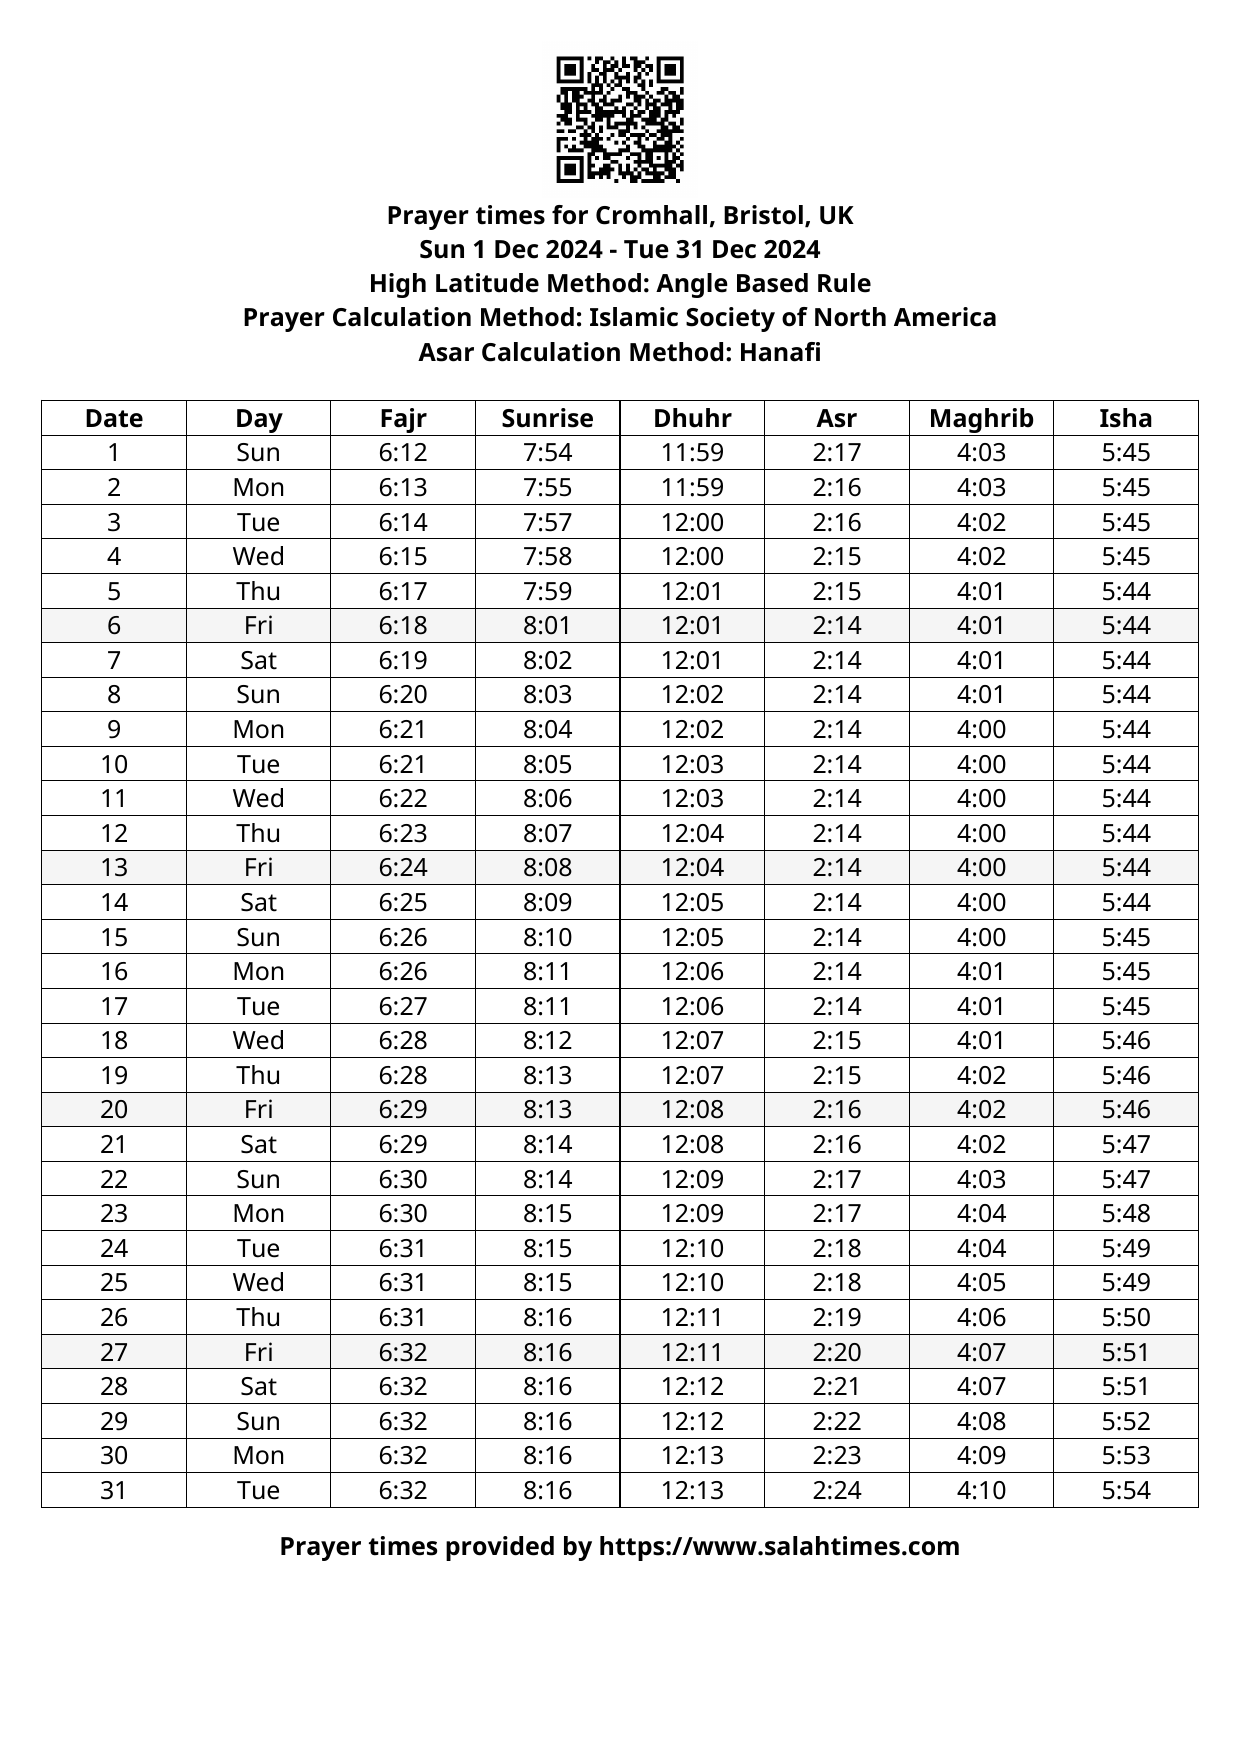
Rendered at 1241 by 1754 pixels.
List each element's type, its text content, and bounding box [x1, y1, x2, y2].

table_cell 2:16 [765, 470, 909, 504]
table_cell 2:14 [765, 851, 909, 884]
table_cell 12:13 [621, 1439, 764, 1472]
table_cell 2:14 [765, 954, 909, 988]
table_cell 6:25 [331, 885, 475, 919]
table_cell 5:45 [1054, 989, 1198, 1022]
table_cell 6:18 [331, 609, 475, 642]
table_cell 8:13 [476, 1058, 619, 1092]
text Prayer Calculation Method: Islamic Society of North America [42, 300, 1198, 334]
table_cell 6:27 [331, 989, 475, 1022]
table_cell 2:17 [765, 436, 909, 469]
table_cell 2:22 [765, 1404, 909, 1437]
table_cell 12:03 [621, 747, 764, 780]
table_cell 12 [42, 816, 186, 849]
table_cell Sun [187, 678, 330, 711]
table_cell 12:03 [621, 781, 764, 815]
table_cell 12:10 [621, 1266, 764, 1299]
table_cell 2:14 [765, 712, 909, 746]
table_cell 2:14 [765, 920, 909, 953]
table_cell 2:14 [765, 781, 909, 815]
table_cell 2:17 [765, 1162, 909, 1195]
table_cell 5:49 [1054, 1266, 1198, 1299]
table_cell 6:17 [331, 574, 475, 607]
table_cell Fri [187, 1093, 330, 1126]
table_cell 2:18 [765, 1266, 909, 1299]
table_header Maghrib [910, 401, 1053, 434]
table_cell 4:01 [910, 954, 1053, 988]
table_cell 12:09 [621, 1162, 764, 1195]
table_cell 12:02 [621, 678, 764, 711]
table_header Sunrise [476, 401, 619, 434]
table_cell 17 [42, 989, 186, 1022]
table_cell 6:28 [331, 1058, 475, 1092]
text Prayer times provided by https://www.salahtimes.com [42, 1528, 1198, 1563]
table_cell 8:09 [476, 885, 619, 919]
table_header Day [187, 401, 330, 434]
table_cell 12:00 [621, 505, 764, 538]
table_cell 5:51 [1054, 1335, 1198, 1368]
table_cell 6:30 [331, 1162, 475, 1195]
table_cell 3 [42, 505, 186, 538]
table_cell 12:05 [621, 920, 764, 953]
table_cell 5:44 [1054, 609, 1198, 642]
table_cell 4:03 [910, 470, 1053, 504]
table_cell 12:04 [621, 851, 764, 884]
table_cell 21 [42, 1127, 186, 1161]
table_cell 4:04 [910, 1231, 1053, 1264]
table_cell 4:00 [910, 816, 1053, 849]
table_cell 4:04 [910, 1196, 1053, 1230]
table_cell Mon [187, 1196, 330, 1230]
table_cell Sun [187, 920, 330, 953]
table_cell 18 [42, 1024, 186, 1057]
table_cell Wed [187, 1024, 330, 1057]
table_cell 2 [42, 470, 186, 504]
table_cell 5:44 [1054, 643, 1198, 677]
table_cell 2:19 [765, 1300, 909, 1334]
table_cell 2:14 [765, 747, 909, 780]
text High Latitude Method: Angle Based Rule [42, 266, 1198, 300]
table_header Asr [765, 401, 909, 434]
table_cell 8:05 [476, 747, 619, 780]
table_cell 6:26 [331, 920, 475, 953]
table_cell Thu [187, 1300, 330, 1334]
table_cell 5:50 [1054, 1300, 1198, 1334]
table_cell 6:32 [331, 1473, 475, 1507]
table_cell 8:12 [476, 1024, 619, 1057]
table_cell 2:14 [765, 643, 909, 677]
table_cell Wed [187, 781, 330, 815]
table_cell 4:06 [910, 1300, 1053, 1334]
table_cell 15 [42, 920, 186, 953]
table_cell Sat [187, 1127, 330, 1161]
table_cell Sat [187, 1369, 330, 1403]
table_cell Tue [187, 1231, 330, 1264]
table_cell Tue [187, 747, 330, 780]
table_cell 2:15 [765, 1058, 909, 1092]
table_cell 12:09 [621, 1196, 764, 1230]
table_cell 5:45 [1054, 954, 1198, 988]
table_cell 8:11 [476, 954, 619, 988]
table_cell 2:23 [765, 1439, 909, 1472]
table_cell 5:52 [1054, 1404, 1198, 1437]
table_cell 8 [42, 678, 186, 711]
table_cell 4:01 [910, 1024, 1053, 1057]
table_cell 2:16 [765, 505, 909, 538]
table_cell 5:49 [1054, 1231, 1198, 1264]
table_cell 8:15 [476, 1231, 619, 1264]
table_cell 6:31 [331, 1231, 475, 1264]
table_cell 4:01 [910, 574, 1053, 607]
table_cell Fri [187, 851, 330, 884]
table_cell 8:16 [476, 1369, 619, 1403]
table_cell 4:07 [910, 1335, 1053, 1368]
table_cell 5:44 [1054, 747, 1198, 780]
table_cell 6:32 [331, 1335, 475, 1368]
table_cell 2:16 [765, 1093, 909, 1126]
table_cell 8:07 [476, 816, 619, 849]
table_cell 5:46 [1054, 1058, 1198, 1092]
table_cell 5:45 [1054, 436, 1198, 469]
table_cell 22 [42, 1162, 186, 1195]
table_cell 12:11 [621, 1300, 764, 1334]
table_cell 12:07 [621, 1058, 764, 1092]
table_cell 6:31 [331, 1266, 475, 1299]
table_cell 11:59 [621, 470, 764, 504]
table_cell 8:16 [476, 1473, 619, 1507]
table_cell 12:11 [621, 1335, 764, 1368]
table_cell Mon [187, 1439, 330, 1472]
table_cell 5:45 [1054, 539, 1198, 573]
table_cell Wed [187, 1266, 330, 1299]
table_cell 12:12 [621, 1369, 764, 1403]
table_cell 4:02 [910, 1058, 1053, 1092]
table_cell 14 [42, 885, 186, 919]
table_cell 5:53 [1054, 1439, 1198, 1472]
table_cell 6:15 [331, 539, 475, 573]
table_cell 8:16 [476, 1404, 619, 1437]
table_cell 5:51 [1054, 1369, 1198, 1403]
table_cell 8:08 [476, 851, 619, 884]
table_cell 4:02 [910, 539, 1053, 573]
table_cell 12:07 [621, 1024, 764, 1057]
table_cell 2:15 [765, 539, 909, 573]
table_cell 6:24 [331, 851, 475, 884]
table_cell 4:00 [910, 851, 1053, 884]
table_cell 6:28 [331, 1024, 475, 1057]
table_cell 20 [42, 1093, 186, 1126]
table_cell 5:44 [1054, 851, 1198, 884]
table_cell 2:16 [765, 1127, 909, 1161]
table_cell 5:47 [1054, 1162, 1198, 1195]
table_cell 6:31 [331, 1300, 475, 1334]
table_cell 8:10 [476, 920, 619, 953]
table_cell 2:17 [765, 1196, 909, 1230]
table_header Fajr [331, 401, 475, 434]
text Asar Calculation Method: Hanafi [42, 334, 1198, 368]
table_cell 7:55 [476, 470, 619, 504]
table_cell 8:06 [476, 781, 619, 815]
table_cell 8:15 [476, 1266, 619, 1299]
table_cell 4:02 [910, 505, 1053, 538]
table_cell 2:15 [765, 574, 909, 607]
table_cell 4:10 [910, 1473, 1053, 1507]
text Sun 1 Dec 2024 - Tue 31 Dec 2024 [42, 232, 1198, 266]
table_cell 6 [42, 609, 186, 642]
table_cell 12:06 [621, 954, 764, 988]
table_cell 6:21 [331, 712, 475, 746]
table_cell 25 [42, 1266, 186, 1299]
table_cell 2:21 [765, 1369, 909, 1403]
table_cell 7:59 [476, 574, 619, 607]
table_cell 7:54 [476, 436, 619, 469]
table_cell 6:14 [331, 505, 475, 538]
table_cell 5:44 [1054, 678, 1198, 711]
table_cell 4:01 [910, 609, 1053, 642]
table_cell 6:32 [331, 1404, 475, 1437]
table_cell 31 [42, 1473, 186, 1507]
table_cell 13 [42, 851, 186, 884]
table_cell 8:04 [476, 712, 619, 746]
table_cell 5:45 [1054, 920, 1198, 953]
table_cell 8:13 [476, 1093, 619, 1126]
table_cell Sun [187, 1404, 330, 1437]
table_cell 8:16 [476, 1300, 619, 1334]
table_cell 12:00 [621, 539, 764, 573]
table_header Isha [1054, 401, 1198, 434]
table_cell 30 [42, 1439, 186, 1472]
table_cell 10 [42, 747, 186, 780]
table_cell 8:02 [476, 643, 619, 677]
table_cell 6:13 [331, 470, 475, 504]
table_cell 2:14 [765, 609, 909, 642]
table_cell 12:08 [621, 1093, 764, 1126]
table_cell 8:16 [476, 1439, 619, 1472]
table_cell 5:44 [1054, 712, 1198, 746]
table_cell 12:06 [621, 989, 764, 1022]
table_cell 5:46 [1054, 1024, 1198, 1057]
table_cell 12:05 [621, 885, 764, 919]
table_cell 11 [42, 781, 186, 815]
table_cell Mon [187, 712, 330, 746]
table_cell 6:32 [331, 1439, 475, 1472]
table_cell 4:01 [910, 643, 1053, 677]
table_cell 5 [42, 574, 186, 607]
table_cell Sat [187, 643, 330, 677]
table_cell 5:44 [1054, 816, 1198, 849]
table_cell 12:01 [621, 643, 764, 677]
table_cell 8:14 [476, 1127, 619, 1161]
table_cell 4 [42, 539, 186, 573]
table_cell 6:20 [331, 678, 475, 711]
table_cell Tue [187, 989, 330, 1022]
table_cell 8:01 [476, 609, 619, 642]
table_cell 23 [42, 1196, 186, 1230]
table_cell 4:01 [910, 989, 1053, 1022]
table_cell 8:11 [476, 989, 619, 1022]
table_cell 7:57 [476, 505, 619, 538]
table_cell 12:01 [621, 574, 764, 607]
table_cell 2:14 [765, 885, 909, 919]
table_cell 29 [42, 1404, 186, 1437]
table_cell 4:02 [910, 1093, 1053, 1126]
table_cell 4:00 [910, 920, 1053, 953]
table_cell 4:03 [910, 436, 1053, 469]
table_cell 5:54 [1054, 1473, 1198, 1507]
table_cell 4:00 [910, 747, 1053, 780]
table_cell 2:15 [765, 1024, 909, 1057]
text Prayer times for Cromhall, Bristol, UK [42, 198, 1198, 232]
table_cell 6:23 [331, 816, 475, 849]
table_cell Sun [187, 436, 330, 469]
table_cell 12:04 [621, 816, 764, 849]
table_cell 4:00 [910, 781, 1053, 815]
table_cell 7 [42, 643, 186, 677]
table_cell 4:08 [910, 1404, 1053, 1437]
table_cell 8:16 [476, 1335, 619, 1368]
table_cell 5:48 [1054, 1196, 1198, 1230]
table_cell Tue [187, 1473, 330, 1507]
table_cell 12:08 [621, 1127, 764, 1161]
table_cell 16 [42, 954, 186, 988]
table_cell 12:13 [621, 1473, 764, 1507]
table_cell 2:14 [765, 678, 909, 711]
picture [542, 41, 699, 198]
table_cell 11:59 [621, 436, 764, 469]
table_cell 6:30 [331, 1196, 475, 1230]
table_cell 12:01 [621, 609, 764, 642]
table_cell 6:29 [331, 1093, 475, 1126]
table_cell 2:20 [765, 1335, 909, 1368]
table_cell 6:26 [331, 954, 475, 988]
table_cell 5:45 [1054, 470, 1198, 504]
table_cell Wed [187, 539, 330, 573]
table_cell 4:07 [910, 1369, 1053, 1403]
table_header Dhuhr [621, 401, 764, 434]
table_cell 12:10 [621, 1231, 764, 1264]
table_cell 5:47 [1054, 1127, 1198, 1161]
table_cell Mon [187, 470, 330, 504]
table_cell 2:24 [765, 1473, 909, 1507]
table_cell 4:00 [910, 712, 1053, 746]
table_cell 28 [42, 1369, 186, 1403]
table_cell Tue [187, 505, 330, 538]
table_cell 2:14 [765, 989, 909, 1022]
table_cell 8:14 [476, 1162, 619, 1195]
table_cell 19 [42, 1058, 186, 1092]
table_cell 4:09 [910, 1439, 1053, 1472]
table_cell 6:12 [331, 436, 475, 469]
table_cell 4:01 [910, 678, 1053, 711]
table_cell 6:32 [331, 1369, 475, 1403]
table_cell Thu [187, 1058, 330, 1092]
table_cell 5:46 [1054, 1093, 1198, 1126]
table_cell Fri [187, 1335, 330, 1368]
table_cell Sat [187, 885, 330, 919]
table_cell 12:12 [621, 1404, 764, 1437]
table_cell 27 [42, 1335, 186, 1368]
table_cell 12:02 [621, 712, 764, 746]
table_cell 5:44 [1054, 885, 1198, 919]
table_cell 5:44 [1054, 574, 1198, 607]
table_cell 9 [42, 712, 186, 746]
table_cell Thu [187, 574, 330, 607]
table_cell 6:29 [331, 1127, 475, 1161]
table_cell Sun [187, 1162, 330, 1195]
table_cell 8:15 [476, 1196, 619, 1230]
table_cell 7:58 [476, 539, 619, 573]
table_cell 5:45 [1054, 505, 1198, 538]
table_cell 2:18 [765, 1231, 909, 1264]
table_cell 4:00 [910, 885, 1053, 919]
table_cell Thu [187, 816, 330, 849]
table_cell 4:02 [910, 1127, 1053, 1161]
table_cell 8:03 [476, 678, 619, 711]
table_cell 2:14 [765, 816, 909, 849]
table_cell 26 [42, 1300, 186, 1334]
table_cell 5:44 [1054, 781, 1198, 815]
table_cell 6:19 [331, 643, 475, 677]
table_cell 4:05 [910, 1266, 1053, 1299]
table_cell Mon [187, 954, 330, 988]
table_cell Fri [187, 609, 330, 642]
table_cell 6:21 [331, 747, 475, 780]
table_cell 4:03 [910, 1162, 1053, 1195]
table_header Date [42, 401, 186, 434]
table_cell 1 [42, 436, 186, 469]
table_cell 24 [42, 1231, 186, 1264]
table_cell 6:22 [331, 781, 475, 815]
